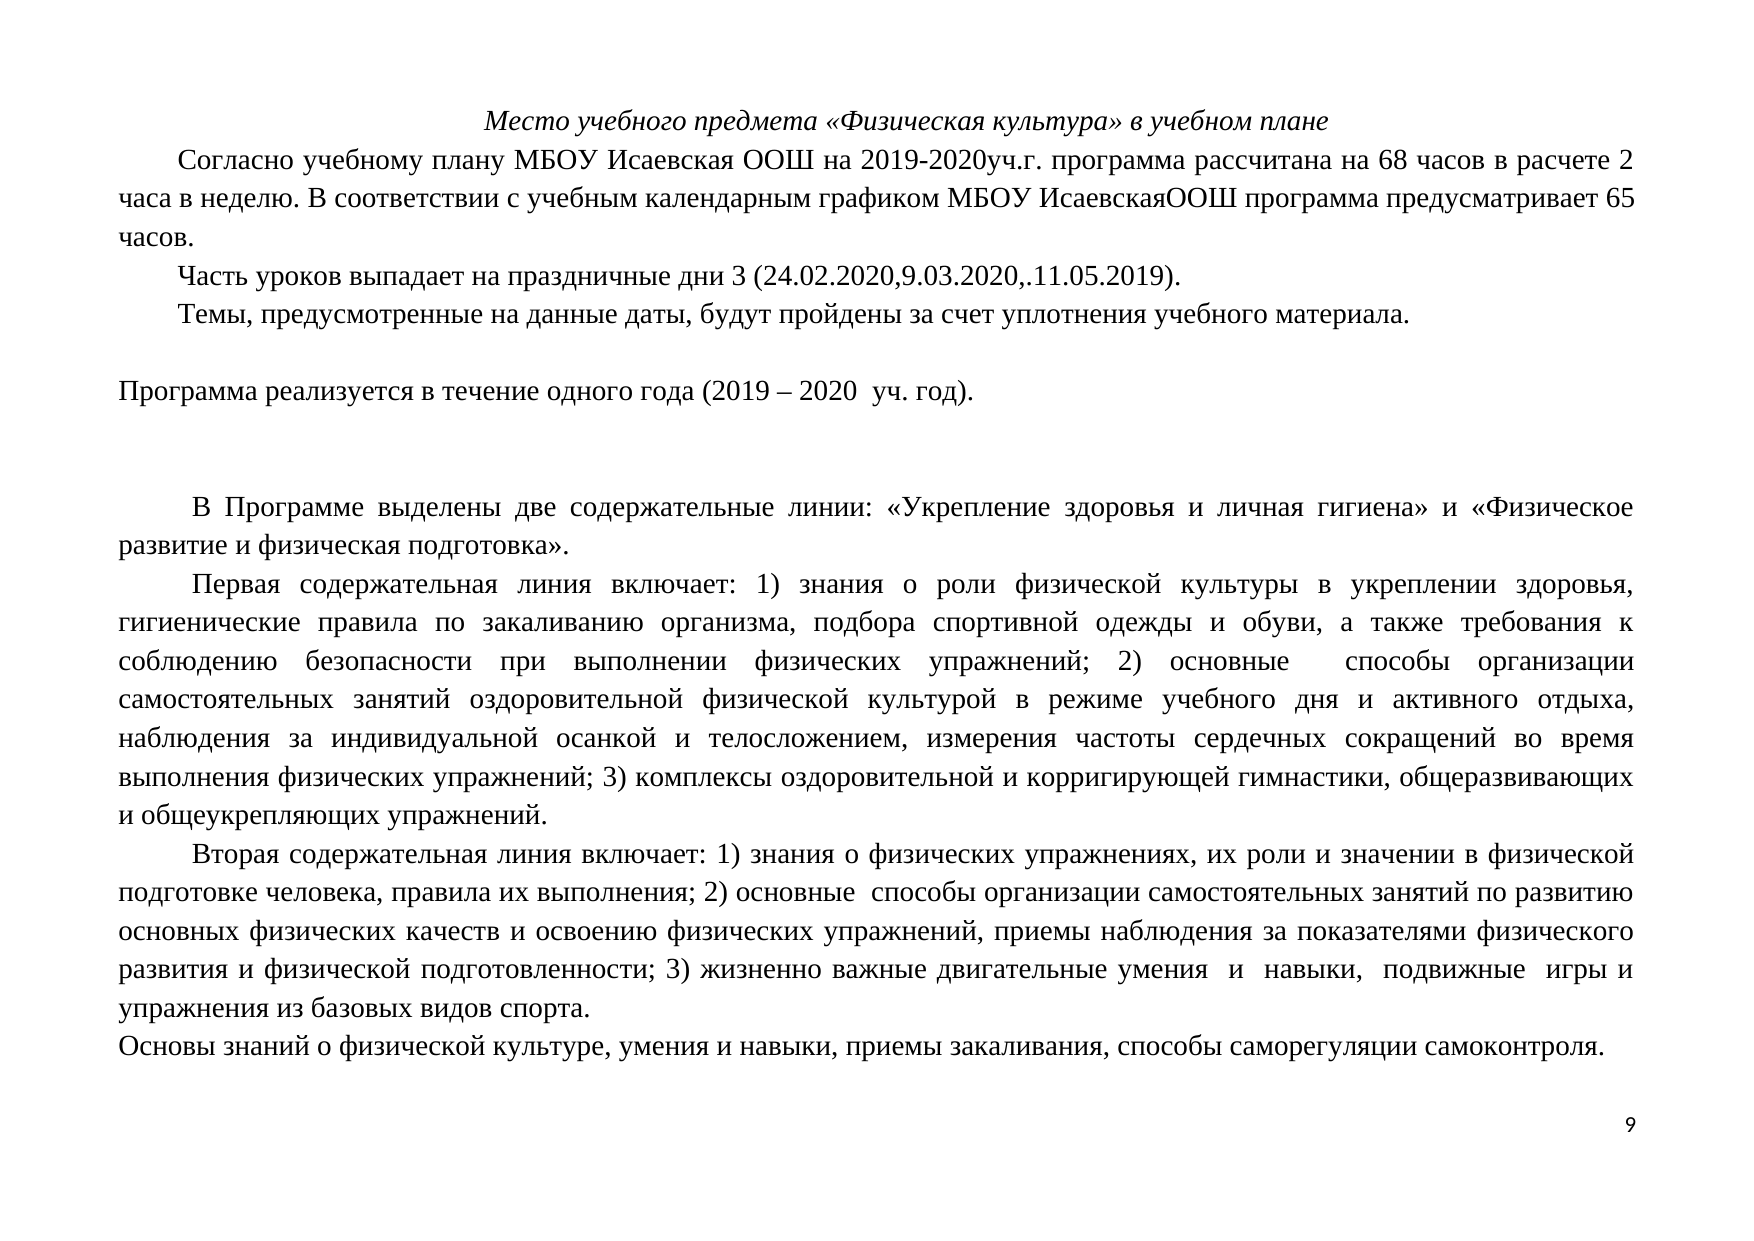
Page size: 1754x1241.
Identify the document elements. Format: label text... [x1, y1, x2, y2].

text Программа реализуется в течение одного года (2019 – 2020 уч. год). [118, 373, 1636, 407]
text Место учебного предмета «Физическая культура» в учебном плане [118, 103, 1636, 137]
text Основы знаний о физической культуре, умения и навыки, приемы закаливания, способы саморегуляции самоконтроля. [118, 1028, 1636, 1062]
text Согласно учебному плану МБОУ Исаевская ООШ на 2019-2020уч.г. программа рассчитана на 68 часов в расчете 2 часа в неделю. В соответствии с учебным календарным графиком МБОУ ИсаевскаяООШ программа предусматривает 65 часов. [118, 142, 1636, 253]
text Темы, предусмотренные на данные даты, будут пройдены за счет уплотнения учебного материала. [118, 296, 1636, 330]
text Часть уроков выпадает на праздничные дни 3 (24.02.2020,9.03.2020,.11.05.2019). [118, 258, 1636, 291]
text Первая содержательная линия включает: 1) знания о роли физической культуры в укреплении здоровья, гигиенические правила по закаливанию организма, подбора спортивной одежды и обуви, а также требования к соблюдению безопасности при выполнении физических упражнений; 2) основные способы организации самостоятельных занятий оздоровительной физической культурой в режиме учебного дня и активного отдыха, наблюдения за индивидуальной осанкой и телосложением, измерения частоты сердечных сокращений во время выполнения физических упражнений; 3) комплексы оздоровительной и корригирующей гимнастики, общеразвивающих и общеукрепляющих упражнений. [118, 566, 1636, 831]
text Вторая содержательная линия включает: 1) знания о физических упражнениях, их роли и значении в физической подготовке человека, правила их выполнения; 2) основные способы организации самостоятельных занятий по развитию основных физических качеств и освоению физических упражнений, приемы наблюдения за показателями физического развития и физической подготовленности; 3) жизненно важные двигательные умения и навыки, подвижные игры и упражнения из базовых видов спорта. [118, 836, 1636, 1023]
text В Программе выделены две содержательные линии: «Укрепление здоровья и личная гигиена» и «Физическое развитие и физическая подготовка». [118, 489, 1636, 561]
